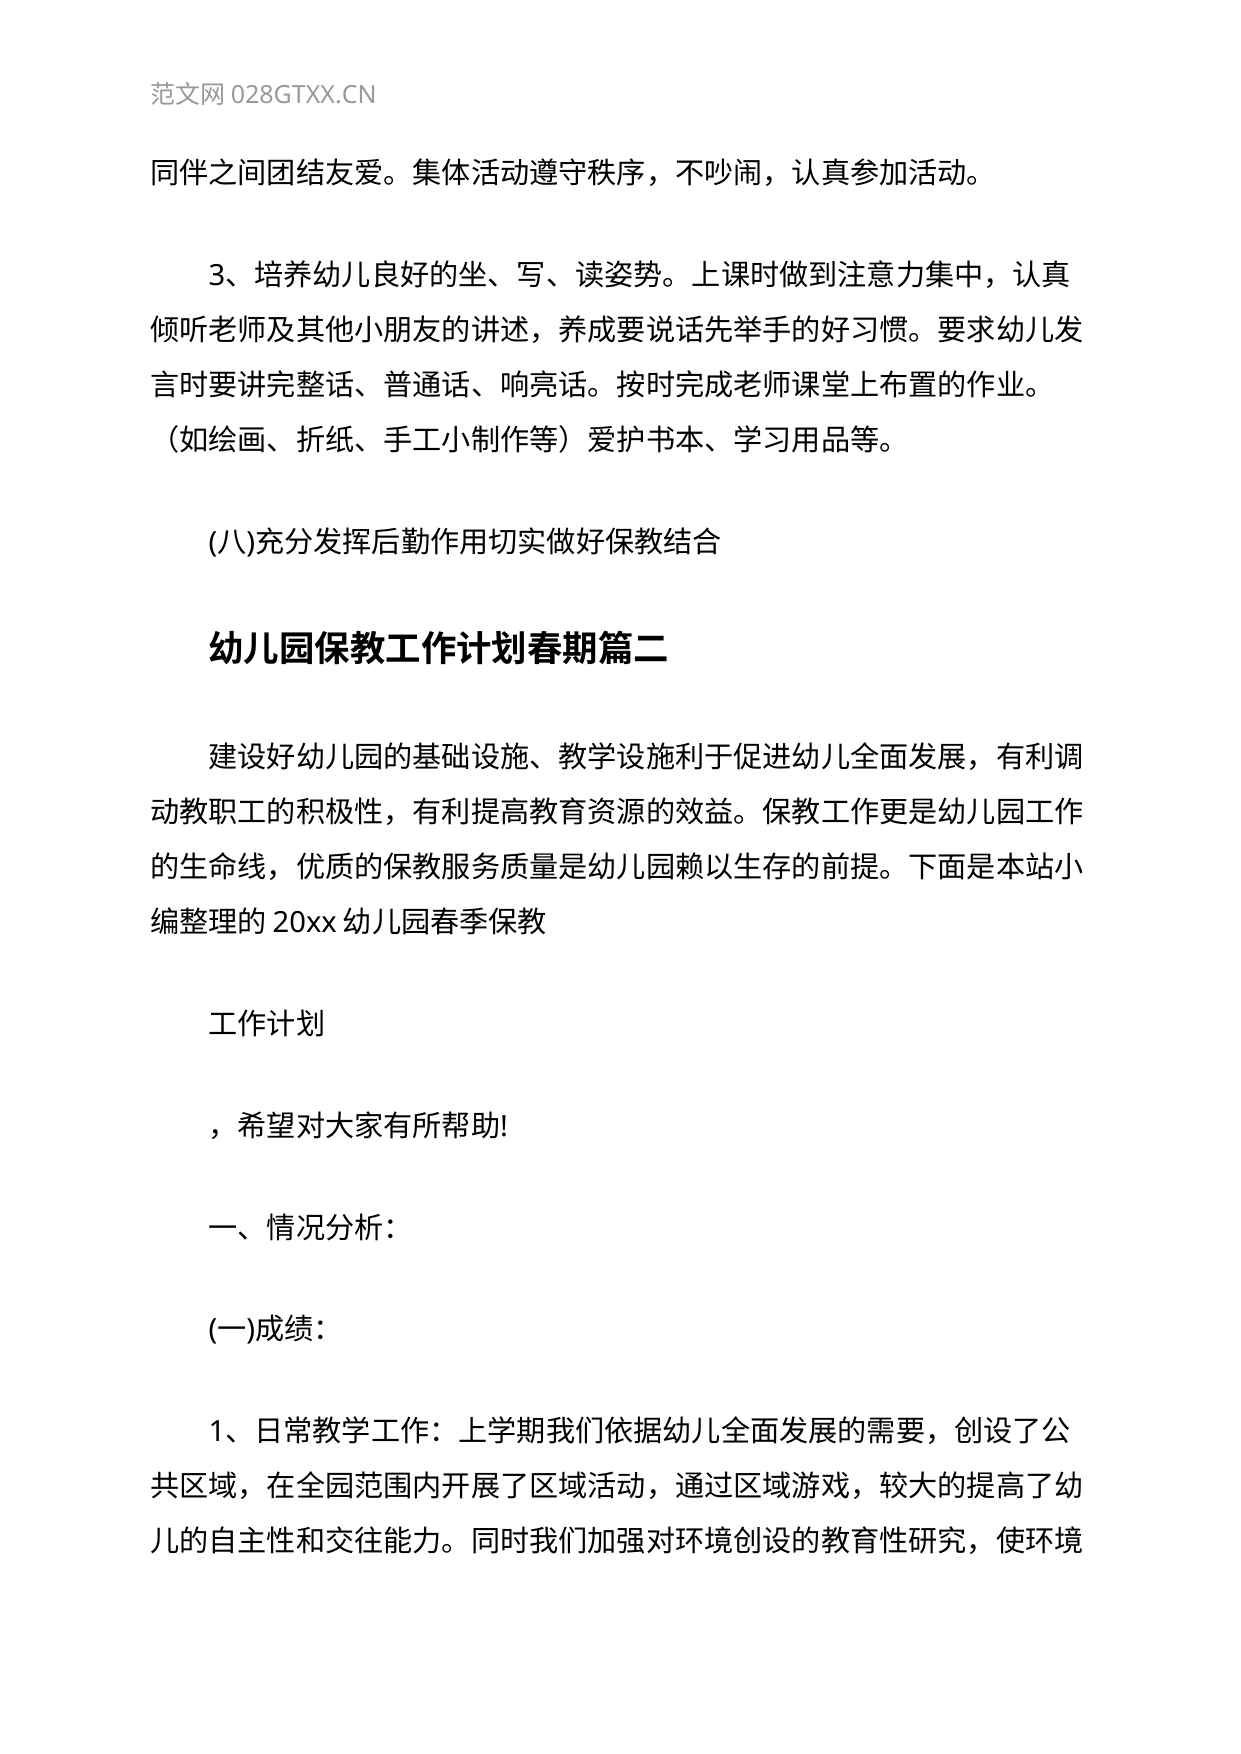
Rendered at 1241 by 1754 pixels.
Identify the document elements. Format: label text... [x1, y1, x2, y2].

text (一)成绩： [150, 1306, 1090, 1348]
text 工作计划 [150, 1000, 1090, 1043]
text 建设好幼儿园的基础设施、教学设施利于促进幼儿全面发展，有利调动教职工的积极性，有利提高教育资源的效益。保教工作更是幼儿园工作的生命线，优质的保教服务质量是幼儿园赖以生存的前提。下面是本站小编整理的20xx幼儿园春季保教 [150, 734, 1090, 941]
text (八)充分发挥后勤作用切实做好保教结合 [150, 518, 1090, 561]
text 3、培养幼儿良好的坐、写、读姿势。上课时做到注意力集中，认真倾听老师及其他小朋友的讲述，养成要说话先举手的好习惯。要求幼儿发言时要讲完整话、普通话、响亮话。按时完成老师课堂上布置的作业。（如绘画、折纸、手工小制作等）爱护书本、学习用品等。 [150, 252, 1090, 459]
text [150, 1408, 1090, 1560]
text 幼儿园保教工作计划春期篇二 [150, 620, 1090, 672]
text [150, 150, 1090, 192]
text ，希望对大家有所帮助! [150, 1102, 1090, 1144]
text 一、情况分析： [150, 1204, 1090, 1246]
